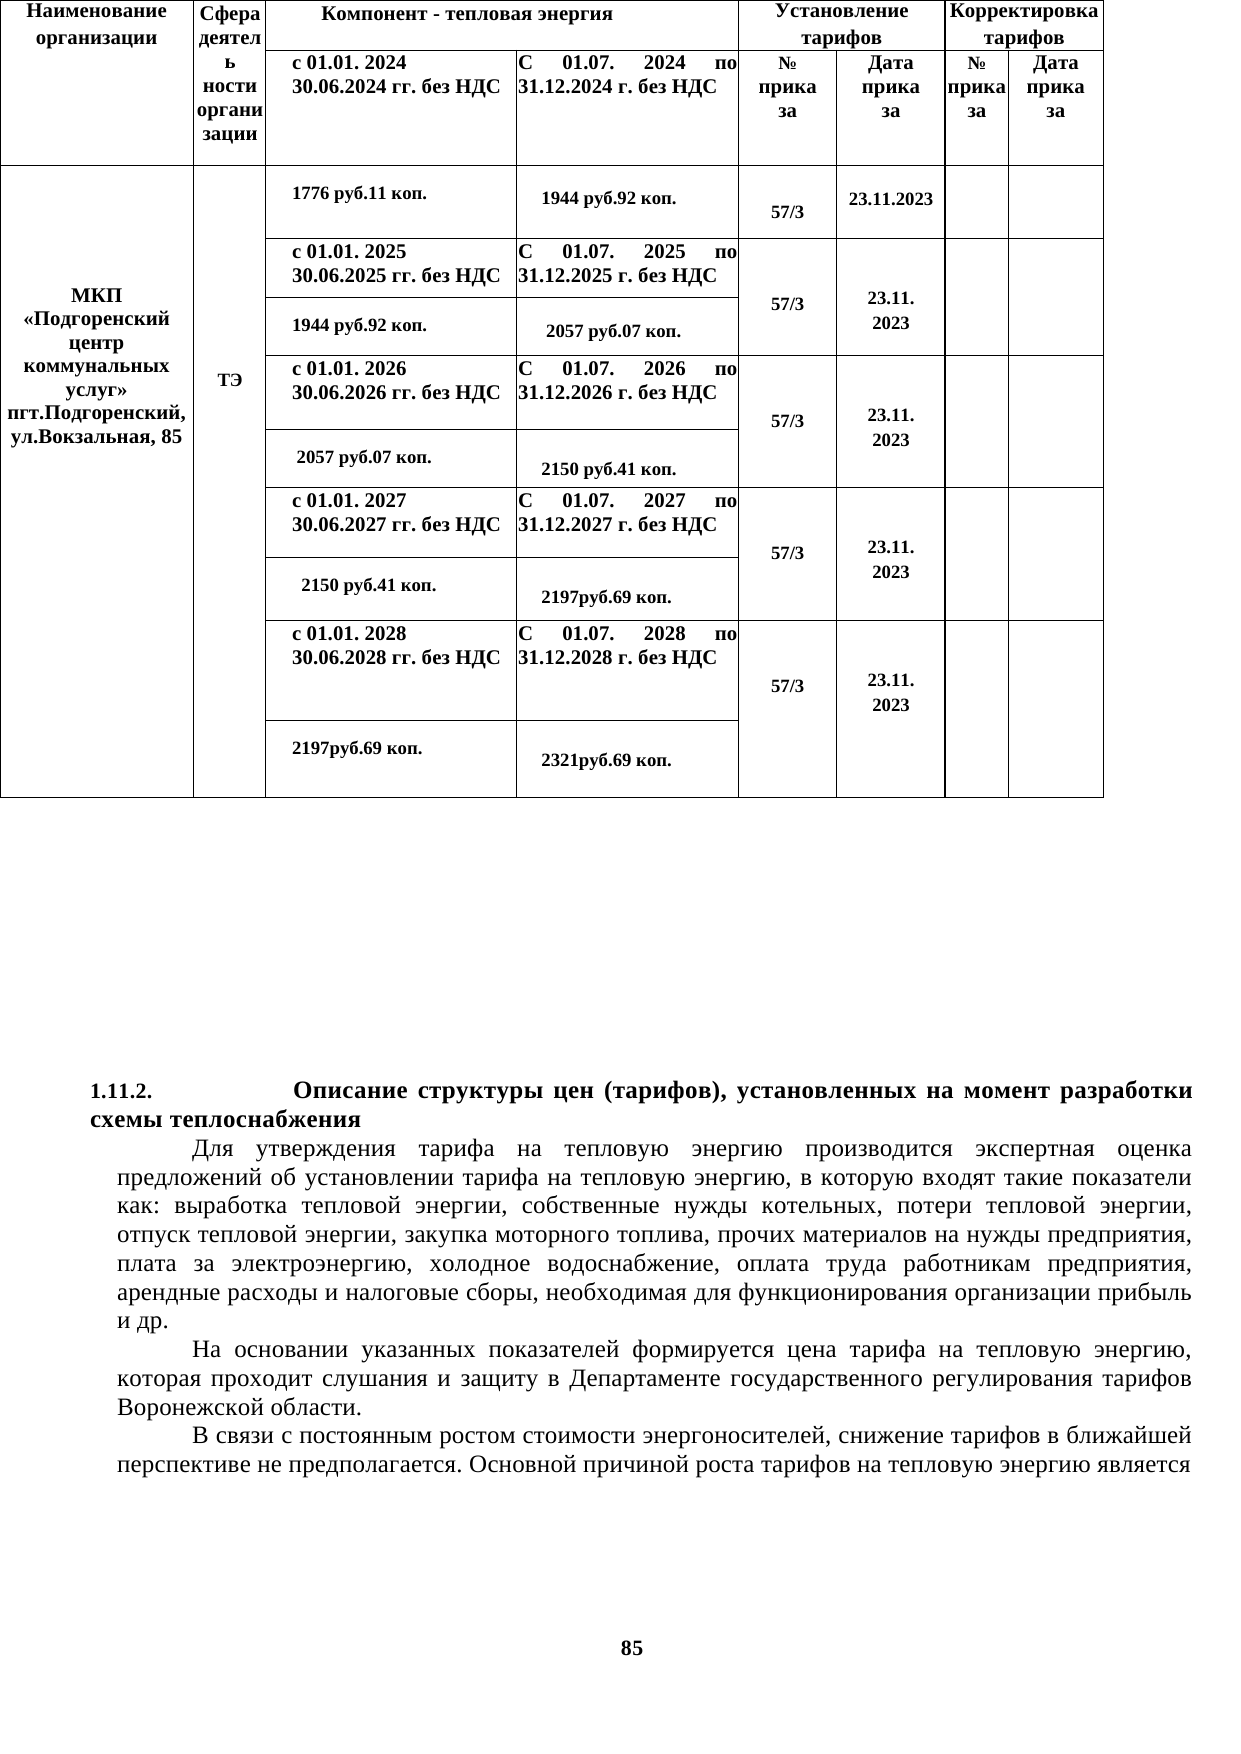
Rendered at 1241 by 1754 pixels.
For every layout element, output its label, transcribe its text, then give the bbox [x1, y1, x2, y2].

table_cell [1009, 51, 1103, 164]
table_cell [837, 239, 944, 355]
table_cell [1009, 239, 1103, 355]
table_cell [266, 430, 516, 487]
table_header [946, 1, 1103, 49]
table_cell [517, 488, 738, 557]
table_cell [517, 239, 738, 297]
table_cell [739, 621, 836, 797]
text В связи с постоянным ростом стоимости энергоносителей, снижение тарифов в ближайшей перспективе не предполагается. Основной причиной роста тарифов на тепловую энергию является [117, 1420, 1194, 1478]
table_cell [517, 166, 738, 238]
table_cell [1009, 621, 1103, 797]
text Для утверждения тарифа на тепловую энергию производится экспертная оценка предложений об установлении тарифа на тепловую энергию, в которую входят такие показатели как: выработка тепловой энергии, собственные нужды котельных, потери тепловой энергии, отпуск тепловой энергии, закупка моторного топлива, прочих материалов на нужды предприятия, плата за электроэнергию, холодное водоснабжение, оплата труда работникам предприятия, арендные расходы и налоговые сборы, необходимая для функционирования организации прибыль и др. [117, 1133, 1194, 1334]
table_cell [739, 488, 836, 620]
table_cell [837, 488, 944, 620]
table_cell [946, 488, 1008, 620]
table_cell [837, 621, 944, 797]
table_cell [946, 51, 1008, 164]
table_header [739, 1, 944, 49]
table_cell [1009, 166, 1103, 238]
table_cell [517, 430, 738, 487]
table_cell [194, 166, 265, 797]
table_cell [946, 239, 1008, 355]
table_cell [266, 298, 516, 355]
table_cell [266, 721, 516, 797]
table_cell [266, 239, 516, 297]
text На основании указанных показателей формируется цена тарифа на тепловую энергию, которая проходит слушания и защиту в Департаменте государственного регулирования тарифов Воронежской области. [117, 1334, 1194, 1420]
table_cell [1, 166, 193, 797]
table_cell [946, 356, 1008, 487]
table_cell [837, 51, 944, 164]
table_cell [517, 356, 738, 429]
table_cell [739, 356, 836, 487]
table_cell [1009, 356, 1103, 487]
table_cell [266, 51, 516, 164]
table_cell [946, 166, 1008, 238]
text 85 [97, 1638, 1166, 1660]
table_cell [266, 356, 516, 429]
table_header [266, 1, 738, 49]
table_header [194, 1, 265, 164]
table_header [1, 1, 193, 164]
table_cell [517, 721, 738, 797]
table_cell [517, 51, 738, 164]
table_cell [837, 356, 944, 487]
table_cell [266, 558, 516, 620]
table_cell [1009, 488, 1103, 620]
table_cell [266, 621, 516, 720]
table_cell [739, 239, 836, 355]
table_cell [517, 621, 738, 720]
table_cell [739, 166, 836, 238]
list Описание структуры цен (тарифов), установленных на момент разработки схемы теплоснабжения [90, 1075, 1194, 1133]
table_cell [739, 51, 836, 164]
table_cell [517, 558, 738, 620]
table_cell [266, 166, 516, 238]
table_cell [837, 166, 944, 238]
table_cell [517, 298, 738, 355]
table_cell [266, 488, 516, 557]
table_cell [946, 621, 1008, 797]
